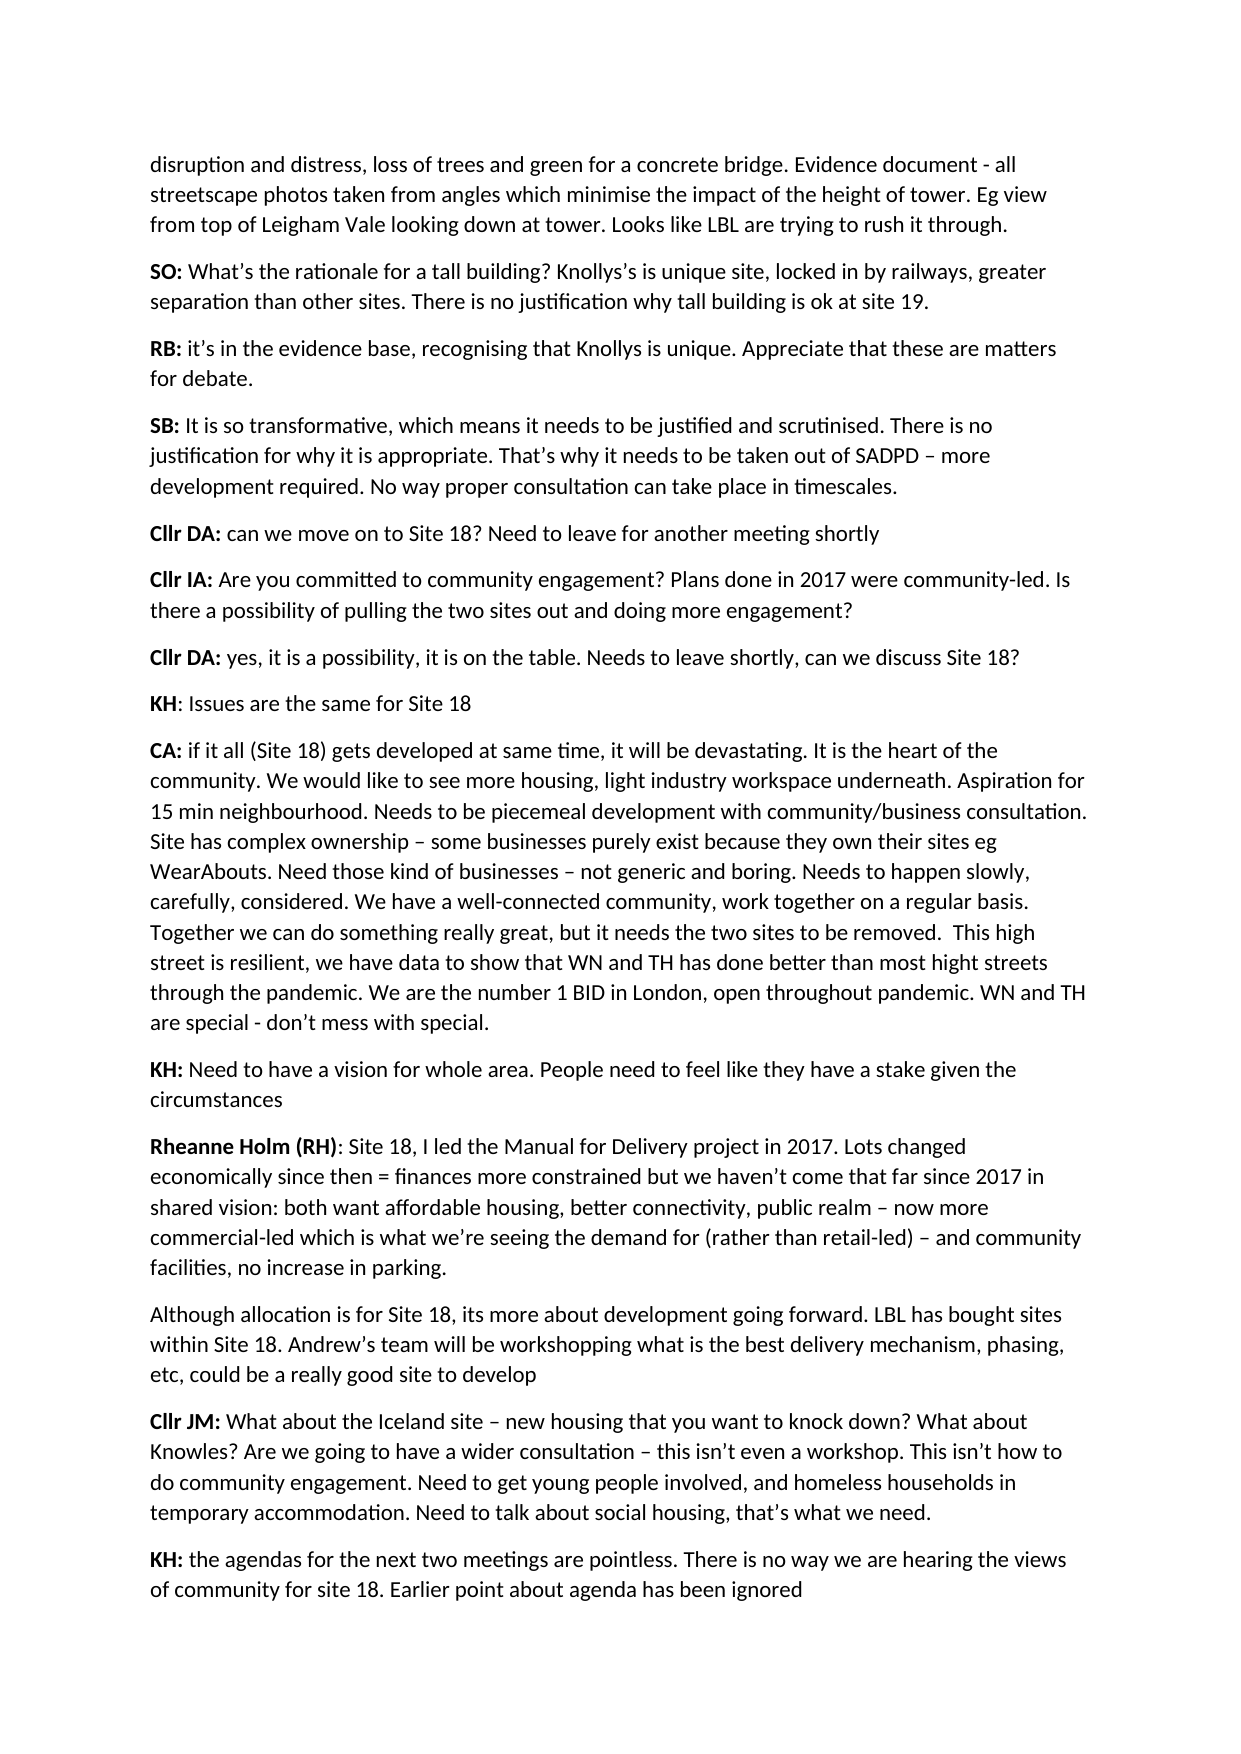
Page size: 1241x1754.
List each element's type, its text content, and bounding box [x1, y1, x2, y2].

text RB: it’s in the evidence base, recognising that Knollys is unique. Appreciate that these are matters for debate. [150, 334, 1090, 393]
text Rheanne Holm (RH): Site 18, I led the Manual for Delivery project in 2017. Lots changed economically since then = finances more constrained but we haven’t come that far since 2017 in shared vision: both want affordable housing, better connectivity, public realm – now more commercial-led which is what we’re seeing the demand for (rather than retail-led) – and community facilities, no increase in parking. [150, 1132, 1090, 1281]
text Although allocation is for Site 18, its more about development going forward. LBL has bought sites within Site 18. Andrew’s team will be workshopping what is the best delivery mechanism, phasing, etc, could be a really good site to develop [150, 1300, 1090, 1388]
text SB: It is so transformative, which means it needs to be justified and scrutinised. There is no justification for why it is appropriate. That’s why it needs to be taken out of SADPD – more development required. No way proper consultation can take place in timescales. [150, 411, 1090, 500]
text Cllr DA: yes, it is a possibility, it is on the table. Needs to leave shortly, can we discuss Site 18? [150, 643, 1090, 671]
text KH: Issues are the same for Site 18 [150, 689, 1090, 718]
text Cllr IA: Are you committed to community engagement? Plans done in 2017 were community-led. Is there a possibility of pulling the two sites out and doing more engagement? [150, 566, 1090, 624]
text KH: Need to have a vision for whole area. People need to feel like they have a stake given the circumstances [150, 1055, 1090, 1113]
text Cllr DA: can we move on to Site 18? Need to leave for another meeting shortly [150, 519, 1090, 547]
text KH: the agendas for the next two meetings are pointless. There is no way we are hearing the views of community for site 18. Earlier point about agenda has been ignored [150, 1545, 1090, 1603]
text CA: if it all (Site 18) gets developed at same time, it will be devastating. It is the heart of the community. We would like to see more housing, light industry workspace underneath. Aspiration for 15 min neighbourhood. Needs to be piecemeal development with community/business consultation. Site has complex ownership – some businesses purely exist because they own their sites eg WearAbouts. Need those kind of businesses – not generic and boring. Needs to happen slowly, carefully, considered. We have a well-connected community, work together on a regular basis. Together we can do something really great, but it needs the two sites to be removed. This high street is resilient, we have data to show that WN and TH has done better than most hight streets through the pandemic. We are the number 1 BID in London, open throughout pandemic. WN and TH are special - don’t mess with special. [150, 736, 1090, 1036]
text Cllr JM: What about the Iceland site – new housing that you want to knock down? What about Knowles? Are we going to have a wider consultation – this isn’t even a workshop. This isn’t how to do community engagement. Need to get young people involved, and homeless households in temporary accommodation. Need to talk about social housing, that’s what we need. [150, 1407, 1090, 1526]
text SO: What’s the rationale for a tall building? Knollys’s is unique site, locked in by railways, greater separation than other sites. There is no justification why tall building is ok at site 19. [150, 257, 1090, 316]
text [150, 150, 1090, 238]
